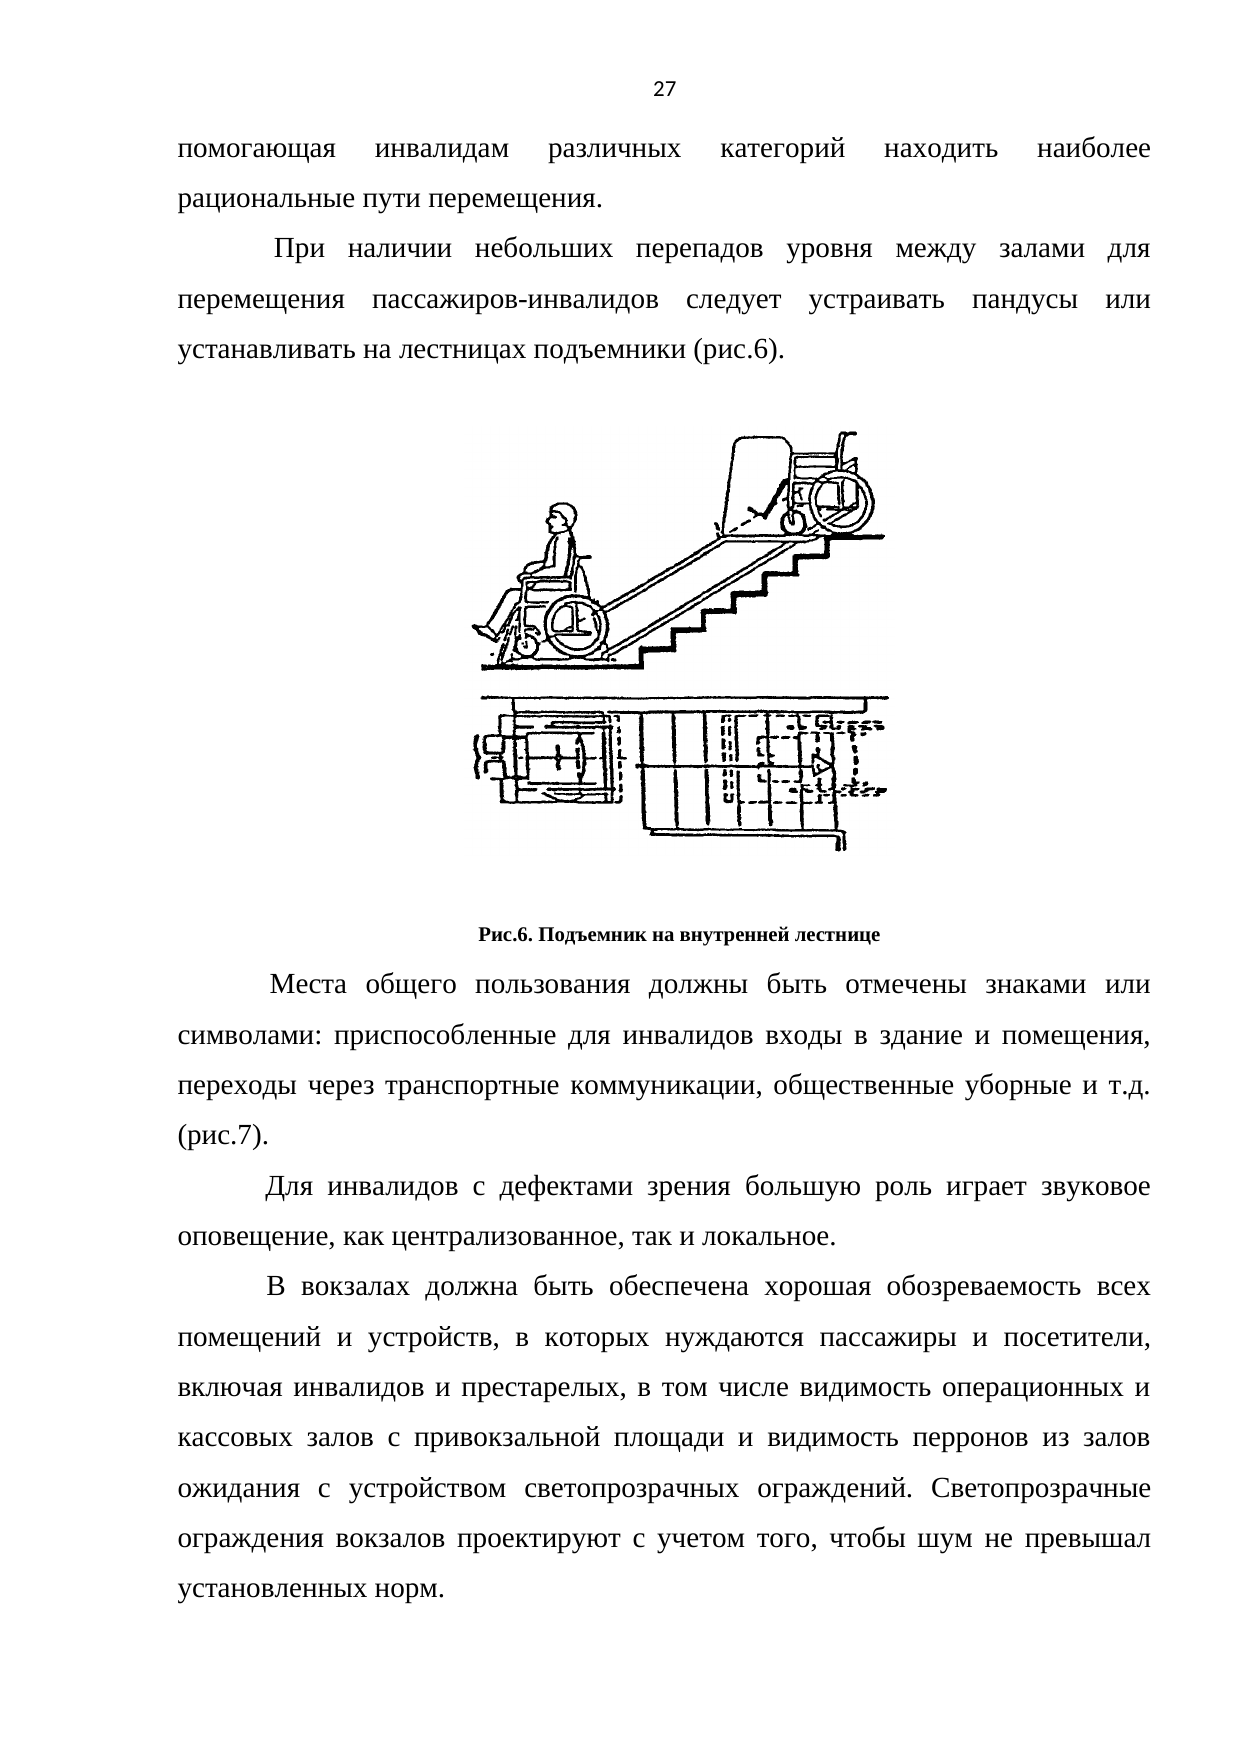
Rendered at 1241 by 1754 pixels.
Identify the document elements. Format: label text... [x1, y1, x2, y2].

picture [463, 426, 895, 856]
text При наличии небольших перепадов уровня между залами для перемещения пассажиров-инвалидов следует устраивать пандусы или устанавливать на лестницах подъемники (рис.6). [177, 230, 1152, 364]
text Места общего пользования должны быть отмечены знаками или символами: приспособленные для инвалидов входы в здание и помещения, переходы через транспортные коммуникации, общественные уборные и т.д. (рис.7). [177, 967, 1152, 1151]
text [177, 130, 1152, 214]
text В вокзалах должна быть обеспечена хорошая обозреваемость всех помещений и устройств, в которых нуждаются пассажиры и посетители, включая инвалидов и престарелых, в том числе видимость операционных и кассовых залов с привокзальной площади и видимость перронов из залов ожидания с устройством светопрозрачных ограждений. Светопрозрачные ограждения вокзалов проектируют с учетом того, чтобы шум не превышал установленных норм. [177, 1268, 1152, 1604]
text Для инвалидов с дефектами зрения большую роль играет звуковое оповещение, как централизованное, так и локальное. [177, 1168, 1152, 1252]
text Рис.6. Подъемник на внутренней лестнице [177, 922, 1152, 946]
